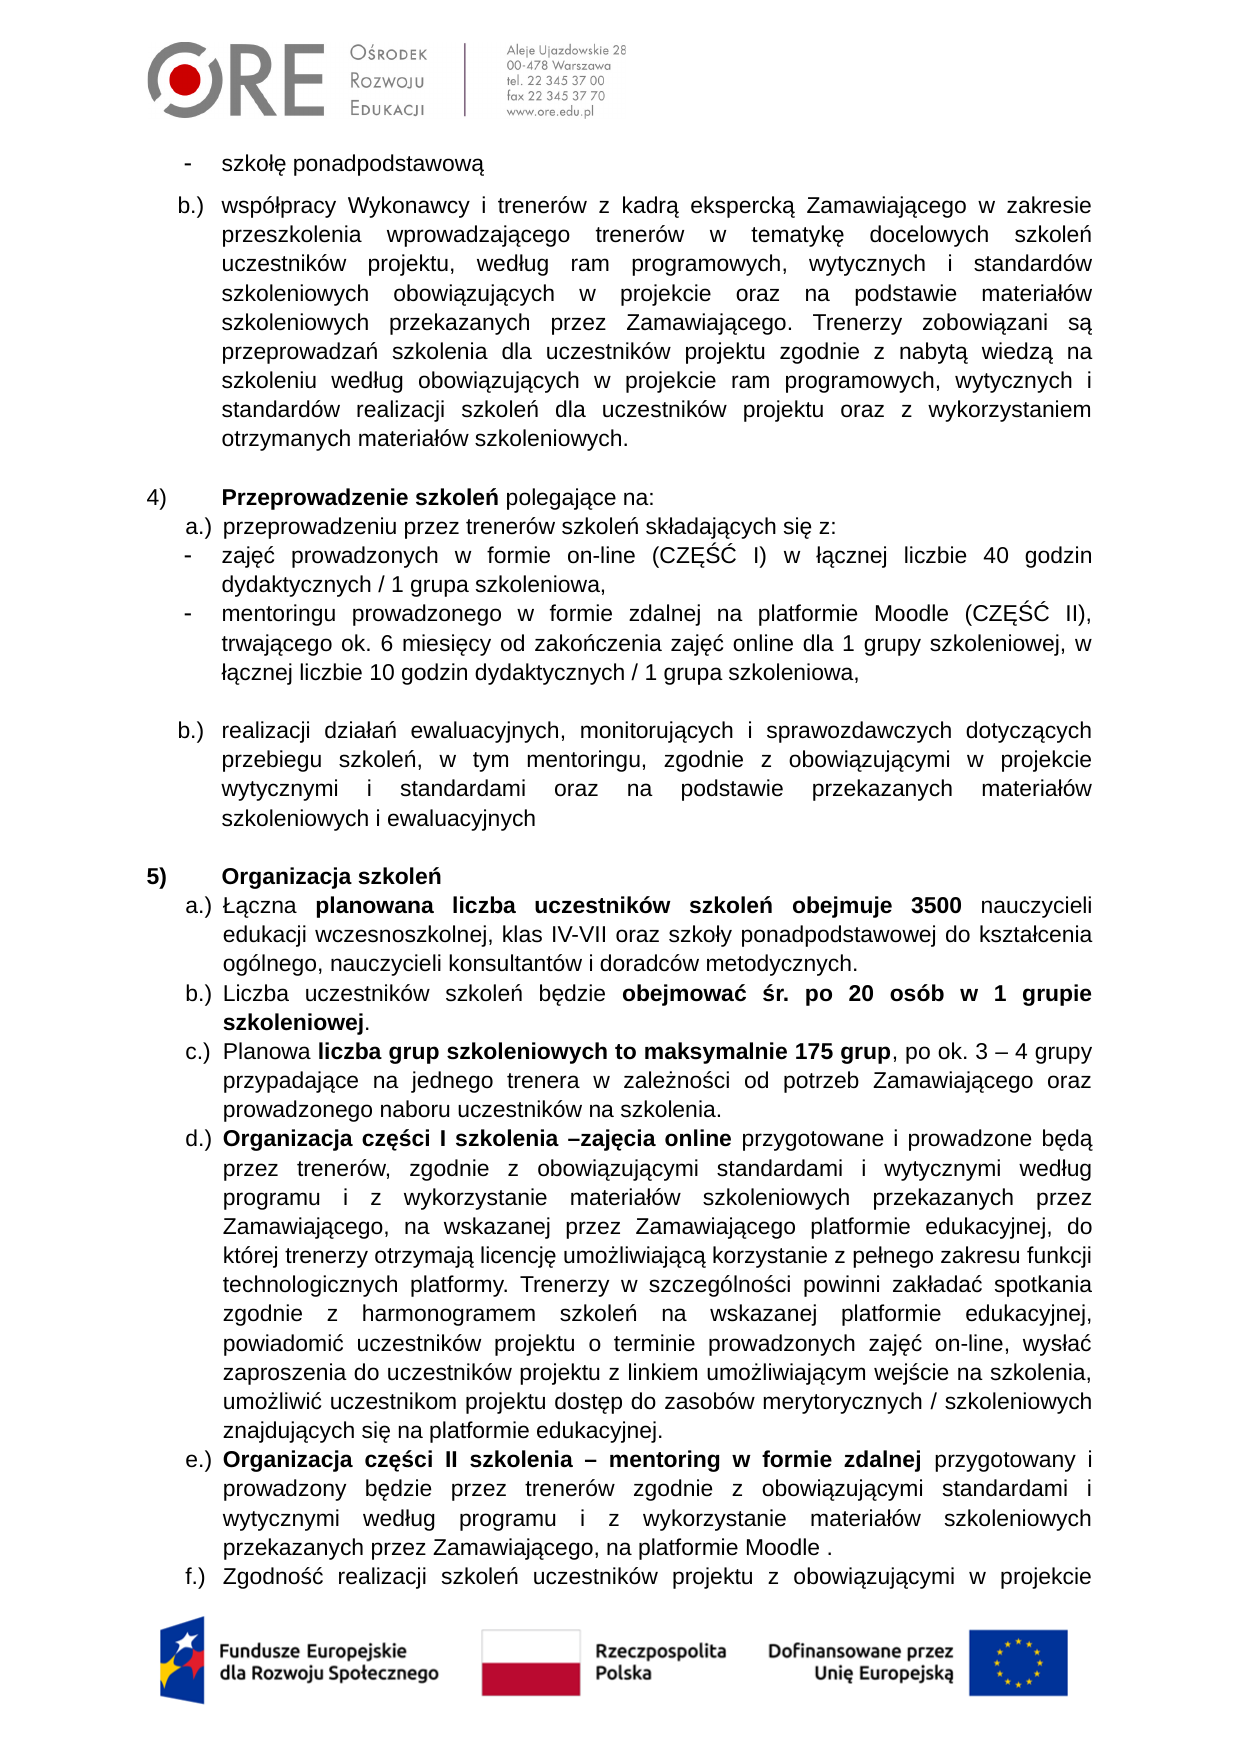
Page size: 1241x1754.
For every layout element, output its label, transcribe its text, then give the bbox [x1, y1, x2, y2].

list Łączna planowana liczba uczestników szkoleń obejmuje 3500 nauczycieli edukacji wczesnoszkolnej, klas IV-VII oraz szkoły ponadpodstawowej do kształcenia ogólnego, nauczycieli konsultantów i doradców metodycznych. [185, 889, 1093, 977]
list przeprowadzeniu przez trenerów szkoleń składających się z: [185, 510, 1093, 539]
list Organizacja szkoleń [146, 860, 1093, 889]
list zajęć prowadzonych w formie on-line (CZĘŚĆ I) w łącznej liczbie 40 godzin dydaktycznych / 1 grupa szkoleniowa, [184, 539, 1093, 598]
picture [147, 42, 626, 119]
list szkołę ponadpodstawową [184, 148, 1093, 177]
list Liczba uczestników szkoleń będzie obejmować śr. po 20 osób w 1 grupie szkoleniowej. [185, 977, 1093, 1035]
list realizacji działań ewaluacyjnych, monitorujących i sprawozdawczych dotyczących przebiegu szkoleń, w tym mentoringu, zgodnie z obowiązującymi w projekcie wytycznymi i standardami oraz na podstawie przekazanych materiałów szkoleniowych i ewaluacyjnych [177, 714, 1093, 831]
list Organizacja części I szkolenia –zajęcia online przygotowane i prowadzone będą przez trenerów, zgodnie z obowiązującymi standardami i wytycznymi według programu i z wykorzystanie materiałów szkoleniowych przekazanych przez Zamawiającego, na wskazanej przez Zamawiającego platformie edukacyjnej, do której trenerzy otrzymają licencję umożliwiającą korzystanie z pełnego zakresu funkcji technologicznych platformy. Trenerzy w szczególności powinni zakładać spotkania zgodnie z harmonogramem szkoleń na wskazanej platformie edukacyjnej, powiadomić uczestników projektu o terminie prowadzonych zajęć on-line, wysłać zaproszenia do uczestników projektu z linkiem umożliwiającym wejście na szkolenia, umożliwić uczestnikom projektu dostęp do zasobów merytorycznych / szkoleniowych znajdujących się na platformie edukacyjnej. [185, 1123, 1093, 1443]
list współpracy Wykonawcy i trenerów z kadrą ekspercką Zamawiającego w zakresie przeszkolenia wprowadzającego trenerów w tematykę docelowych szkoleń uczestników projektu, według ram programowych, wytycznych i standardów szkoleniowych obowiązujących w projekcie oraz na podstawie materiałów szkoleniowych przekazanych przez Zamawiającego. Trenerzy zobowiązani są przeprowadzań szkolenia dla uczestników projektu zgodnie z nabytą wiedzą na szkoleniu według obowiązujących w projekcie ram programowych, wytycznych i standardów realizacji szkoleń dla uczestników projektu oraz z wykorzystaniem otrzymanych materiałów szkoleniowych. [177, 189, 1093, 452]
list mentoringu prowadzonego w formie zdalnej na platformie Moodle (CZĘŚĆ II), trwającego ok. 6 miesięcy od zakończenia zajęć online dla 1 grupy szkoleniowej, w łącznej liczbie 10 godzin dydaktycznych / 1 grupa szkoleniowa, [184, 598, 1093, 685]
list Przeprowadzenie szkoleń polegające na: [146, 481, 1093, 510]
list Planowa liczba grup szkoleniowych to maksymalnie 175 grup, po ok. 3 – 4 grupy przypadające na jednego trenera w zależności od potrzeb Zamawiającego oraz prowadzonego naboru uczestników na szkolenia. [185, 1035, 1093, 1123]
picture [143, 1600, 1089, 1727]
list Organizacja części II szkolenia – mentoring w formie zdalnej przygotowany i prowadzony będzie przez trenerów zgodnie z obowiązującymi standardami i wytycznymi według programu i z wykorzystanie materiałów szkoleniowych przekazanych przez Zamawiającego, na platformie Moodle . [185, 1443, 1093, 1560]
